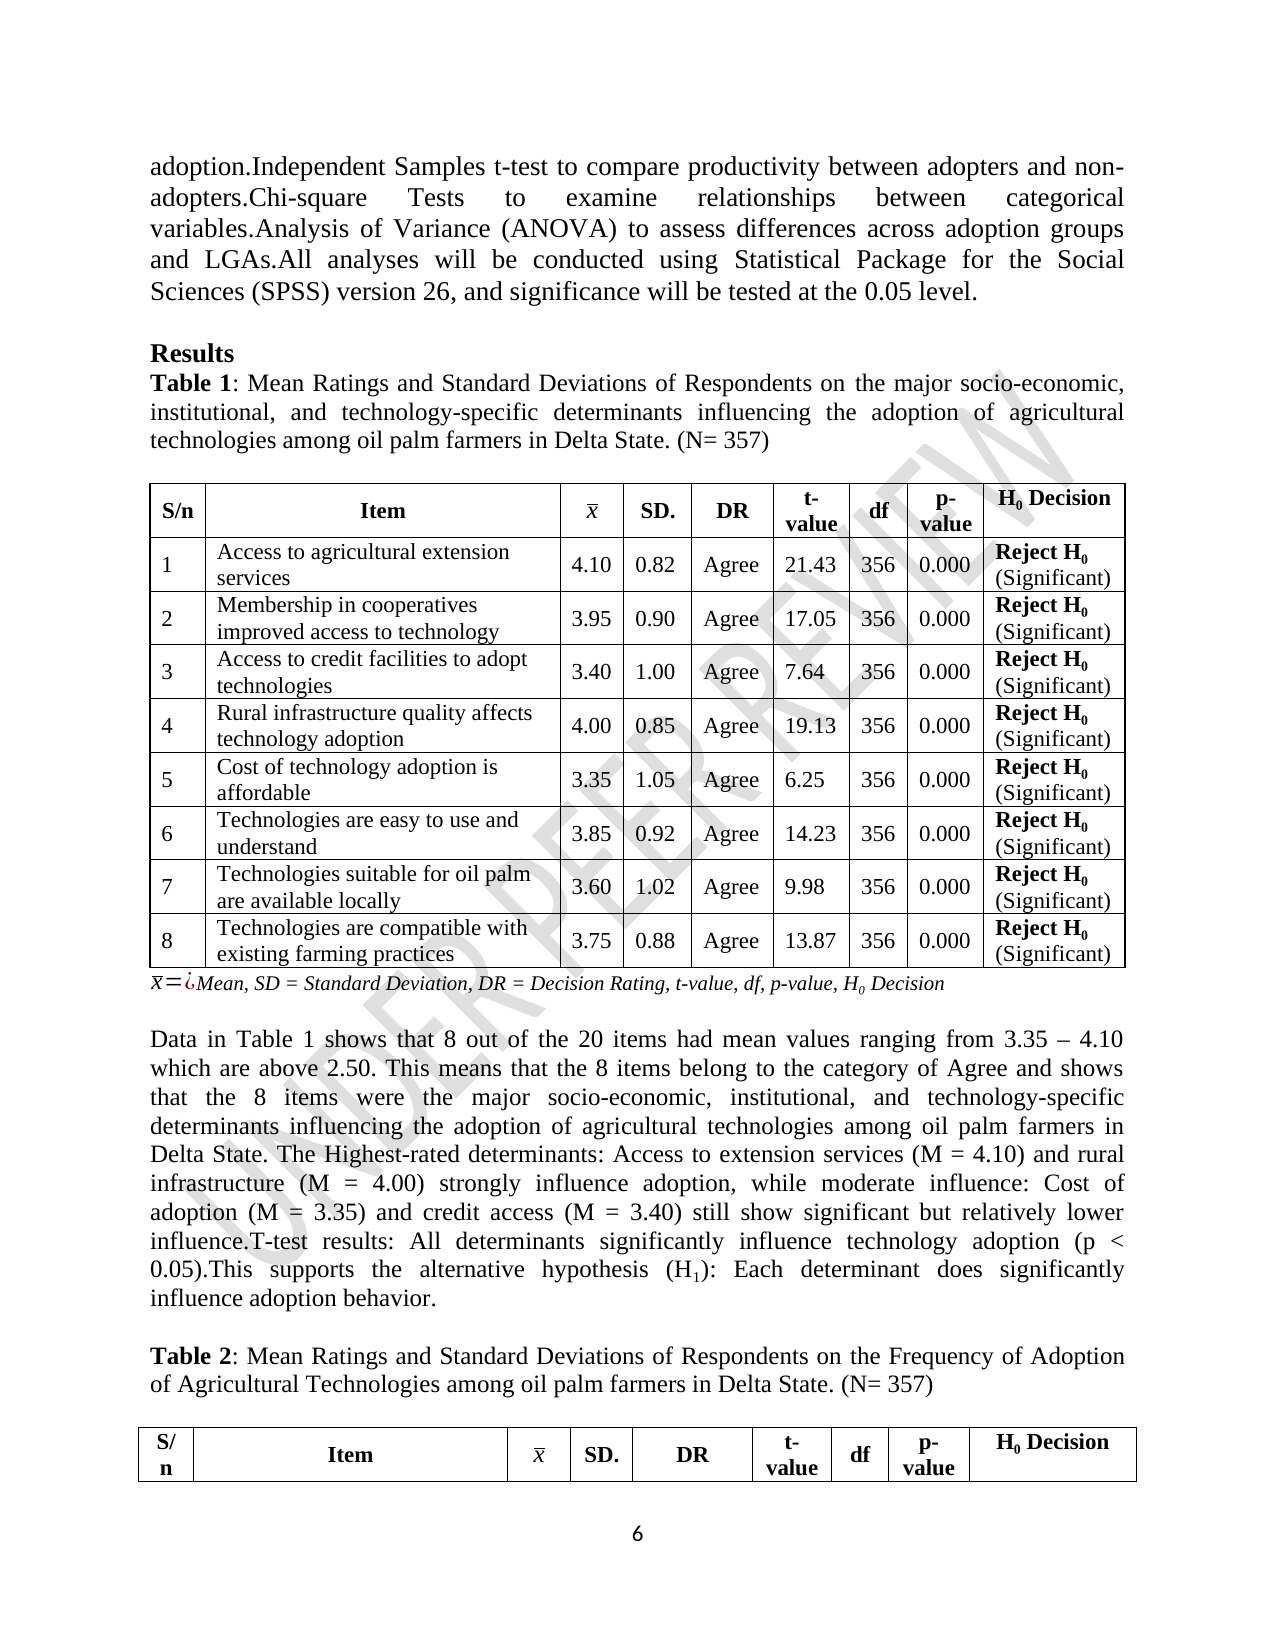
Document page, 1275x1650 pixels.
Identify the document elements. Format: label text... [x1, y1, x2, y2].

table_cell 1.05 [624, 753, 691, 806]
text Table 1: Mean Ratings and Standard Deviations of Respondents on the major socio-economic, institutional, and technology-specific determinants influencing the adoption of agricultural technologies among oil palm farmers in Delta State. (N= 357) [150, 368, 1125, 454]
table_cell Reject H₀ (Significant) [984, 592, 1124, 644]
table_cell Reject H₀ (Significant) [984, 645, 1124, 698]
table_header DR [692, 484, 773, 537]
table_cell 0.000 [908, 914, 983, 967]
table_header [508, 1428, 570, 1481]
text Table 2: Mean Ratings and Standard Deviations of Respondents on the Frequency of Adoption of Agricultural Technologies among oil palm farmers in Delta State. (N= 357) [150, 1341, 1125, 1398]
table_header H₀ Decision [984, 484, 1124, 537]
table_cell 356 [850, 914, 907, 967]
table_cell Technologies are easy to use and understand [206, 807, 560, 859]
table_header S/n [139, 1428, 193, 1481]
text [150, 150, 1125, 306]
table_cell 14.23 [774, 807, 849, 859]
table_cell 4.10 [561, 538, 623, 591]
table_cell 4 [151, 699, 205, 752]
table_cell 5 [151, 753, 205, 806]
table_header Item [206, 484, 560, 537]
table_cell 3.60 [561, 860, 623, 913]
table_cell 4.00 [561, 699, 623, 752]
table_cell Rural infrastructure quality affects technology adoption [206, 699, 560, 752]
table_cell Reject H₀ (Significant) [984, 538, 1124, 591]
table_cell Membership in cooperatives improved access to technology [206, 592, 560, 644]
table_cell Agree [692, 753, 773, 806]
table_cell 356 [850, 538, 907, 591]
text Data in Table 1 shows that 8 out of the 20 items had mean values ranging from 3.35 – 4.10 which are above 2.50. This means that the 8 items belong to the category of Agree and shows that the 8 items were the major socio-economic, institutional, and technology-specific determinants influencing the adoption of agricultural technologies among oil palm farmers in Delta State. The Highest-rated determinants: Access to extension services (M = 4.10) and rural infrastructure (M = 4.00) strongly influence adoption, while moderate influence: Cost of adoption (M = 3.35) and credit access (M = 3.40) still show significant but relatively lower influence.T-test results: All determinants significantly influence technology adoption (p < 0.05).This supports the alternative hypothesis (H₁): Each determinant does significantly influence adoption behavior. [150, 1024, 1125, 1312]
table_cell Agree [692, 592, 773, 644]
table_cell 9.98 [774, 860, 849, 913]
table_cell Access to agricultural extension services [206, 538, 560, 591]
table_cell 0.92 [624, 807, 691, 859]
text Mean, SD = Standard Deviation, DR = Decision Rating, t-value, df, p-value, H₀ Decision [150, 968, 1125, 996]
table_header Item [194, 1428, 507, 1481]
table_cell 8 [151, 914, 205, 967]
table_cell Reject H₀ (Significant) [984, 914, 1124, 967]
table_cell Technologies suitable for oil palm are available locally [206, 860, 560, 913]
table_cell Agree [692, 914, 773, 967]
table_cell 17.05 [774, 592, 849, 644]
table_cell Cost of technology adoption is affordable [206, 753, 560, 806]
table_cell 0.90 [624, 592, 691, 644]
table_cell 1.00 [624, 645, 691, 698]
table_cell 7 [151, 860, 205, 913]
table_cell 1 [151, 538, 205, 591]
table_cell Agree [692, 807, 773, 859]
table_cell 21.43 [774, 538, 849, 591]
table_cell 0.82 [624, 538, 691, 591]
table_cell 3.95 [561, 592, 623, 644]
table_cell 0.000 [908, 699, 983, 752]
table_cell 356 [850, 807, 907, 859]
table_cell 356 [850, 592, 907, 644]
table_header p-value [889, 1428, 969, 1481]
table_cell 3.40 [561, 645, 623, 698]
table_cell 3 [151, 645, 205, 698]
table_cell 7.64 [774, 645, 849, 698]
table_cell Access to credit facilities to adopt technologies [206, 645, 560, 698]
table_cell Agree [692, 645, 773, 698]
table_cell Agree [692, 699, 773, 752]
table_header S/n [151, 484, 205, 537]
table_cell 3.35 [561, 753, 623, 806]
table_header df [850, 484, 907, 537]
table_cell 356 [850, 699, 907, 752]
table_cell 0.000 [908, 592, 983, 644]
table_header [561, 484, 623, 537]
table_cell 0.000 [908, 753, 983, 806]
table_header t-value [753, 1428, 831, 1481]
table_cell 0.000 [908, 538, 983, 591]
table_cell 356 [850, 860, 907, 913]
table_cell Technologies are compatible with existing farming practices [206, 914, 560, 967]
table_header df [832, 1428, 888, 1481]
table_cell 19.13 [774, 699, 849, 752]
table_cell 356 [850, 753, 907, 806]
table_header SD. [571, 1428, 632, 1481]
text Results [150, 337, 1125, 368]
table_cell 0.000 [908, 807, 983, 859]
table_header t-value [774, 484, 849, 537]
table_cell Reject H₀ (Significant) [984, 860, 1124, 913]
table_cell 356 [850, 645, 907, 698]
table_cell 1.02 [624, 860, 691, 913]
table_cell Agree [692, 860, 773, 913]
table_cell Reject H₀ (Significant) [984, 807, 1124, 859]
table_cell 3.75 [561, 914, 623, 967]
table_cell Reject H₀ (Significant) [984, 753, 1124, 806]
table_header H₀ Decision [970, 1428, 1136, 1481]
table_cell Agree [692, 538, 773, 591]
table_cell 2 [151, 592, 205, 644]
table_cell Reject H₀ (Significant) [984, 699, 1124, 752]
table_cell 6.25 [774, 753, 849, 806]
table_cell 0.000 [908, 645, 983, 698]
table_header p-value [908, 484, 983, 537]
table_header SD. [624, 484, 691, 537]
table_cell 0.85 [624, 699, 691, 752]
table_cell 0.88 [624, 914, 691, 967]
table_header DR [633, 1428, 752, 1481]
table_cell 3.85 [561, 807, 623, 859]
table_cell 0.000 [908, 860, 983, 913]
table_cell 13.87 [774, 914, 849, 967]
table_cell 6 [151, 807, 205, 859]
